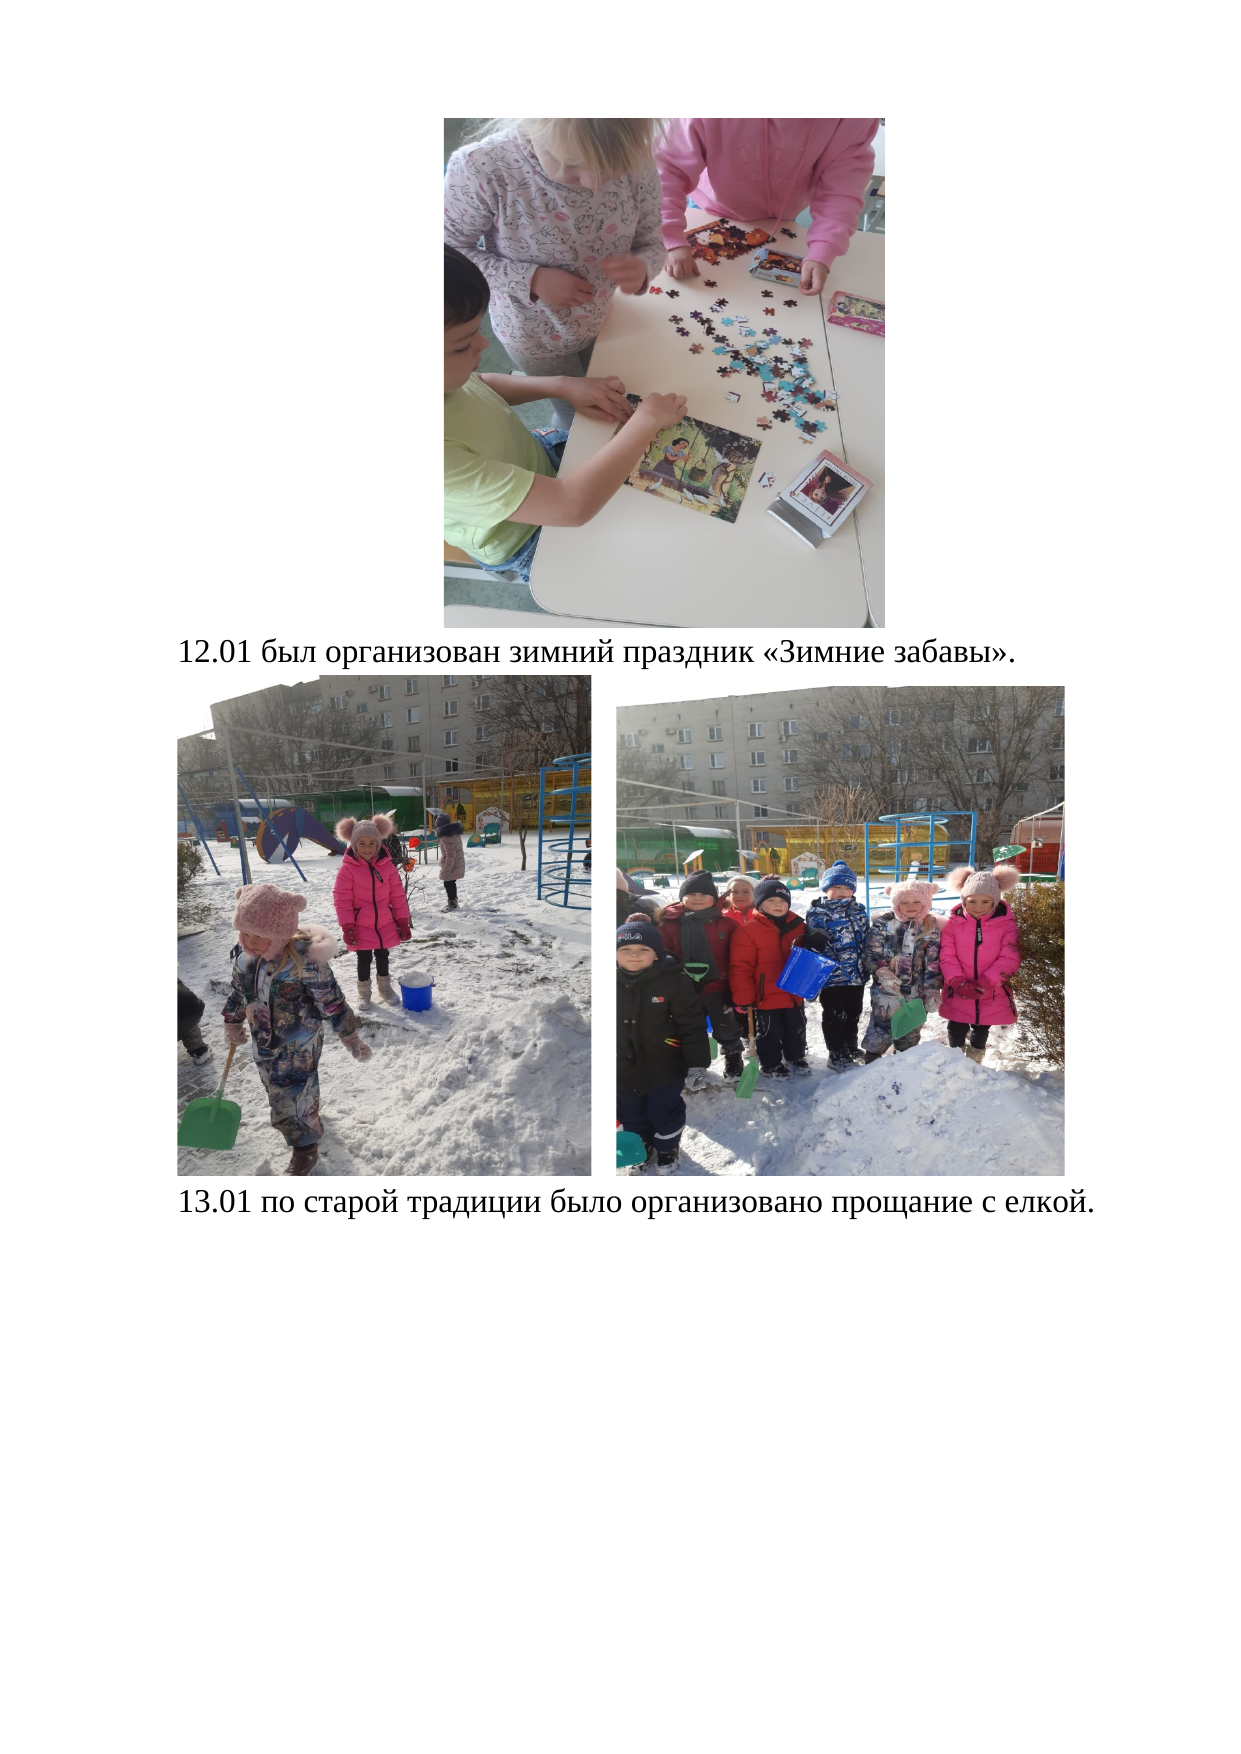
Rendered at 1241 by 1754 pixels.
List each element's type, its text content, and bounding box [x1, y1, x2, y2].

picture [177, 675, 592, 1176]
picture [616, 686, 1065, 1176]
text 12.01 был организован зимний праздник «Зимние забавы». [177, 631, 1152, 670]
picture [443, 118, 885, 628]
text 13.01 по старой традиции было организовано прощание с елкой. [177, 1181, 1152, 1219]
